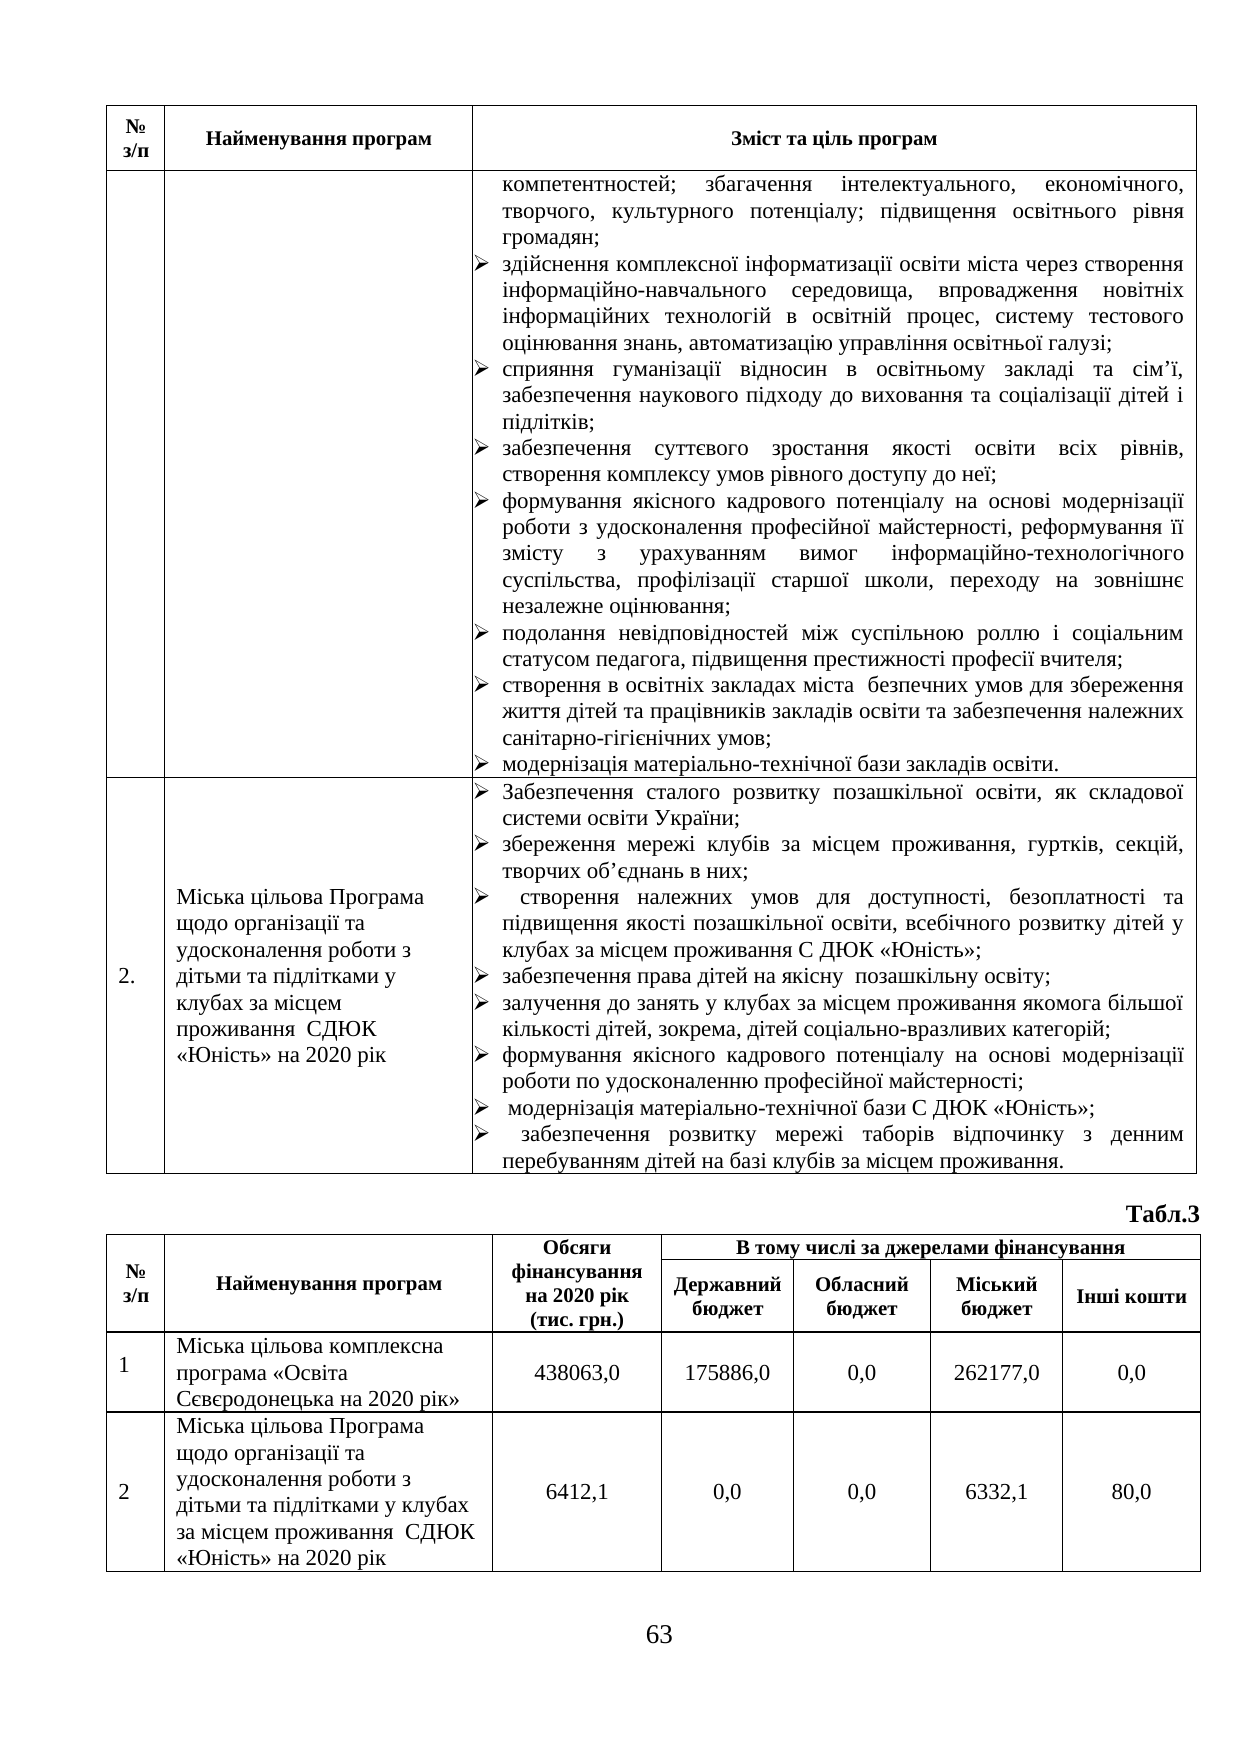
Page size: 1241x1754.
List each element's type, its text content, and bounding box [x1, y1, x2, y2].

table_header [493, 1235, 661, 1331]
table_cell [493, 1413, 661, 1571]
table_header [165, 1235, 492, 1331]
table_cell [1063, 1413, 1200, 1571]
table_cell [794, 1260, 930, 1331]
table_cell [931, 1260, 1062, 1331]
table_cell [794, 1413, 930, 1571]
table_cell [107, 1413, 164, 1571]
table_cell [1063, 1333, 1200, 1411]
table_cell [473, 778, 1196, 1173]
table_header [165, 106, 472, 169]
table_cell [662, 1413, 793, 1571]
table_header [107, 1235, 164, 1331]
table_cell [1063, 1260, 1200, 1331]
text Табл.3 [118, 1199, 1200, 1228]
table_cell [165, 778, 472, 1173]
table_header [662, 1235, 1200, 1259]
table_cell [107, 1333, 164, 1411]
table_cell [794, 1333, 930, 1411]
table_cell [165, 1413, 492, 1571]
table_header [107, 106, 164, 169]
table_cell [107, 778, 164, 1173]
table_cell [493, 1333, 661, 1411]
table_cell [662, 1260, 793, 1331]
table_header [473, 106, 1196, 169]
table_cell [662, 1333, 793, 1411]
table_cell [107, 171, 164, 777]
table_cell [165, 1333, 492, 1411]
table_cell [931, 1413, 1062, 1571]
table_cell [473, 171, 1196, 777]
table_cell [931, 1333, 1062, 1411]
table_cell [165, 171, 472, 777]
